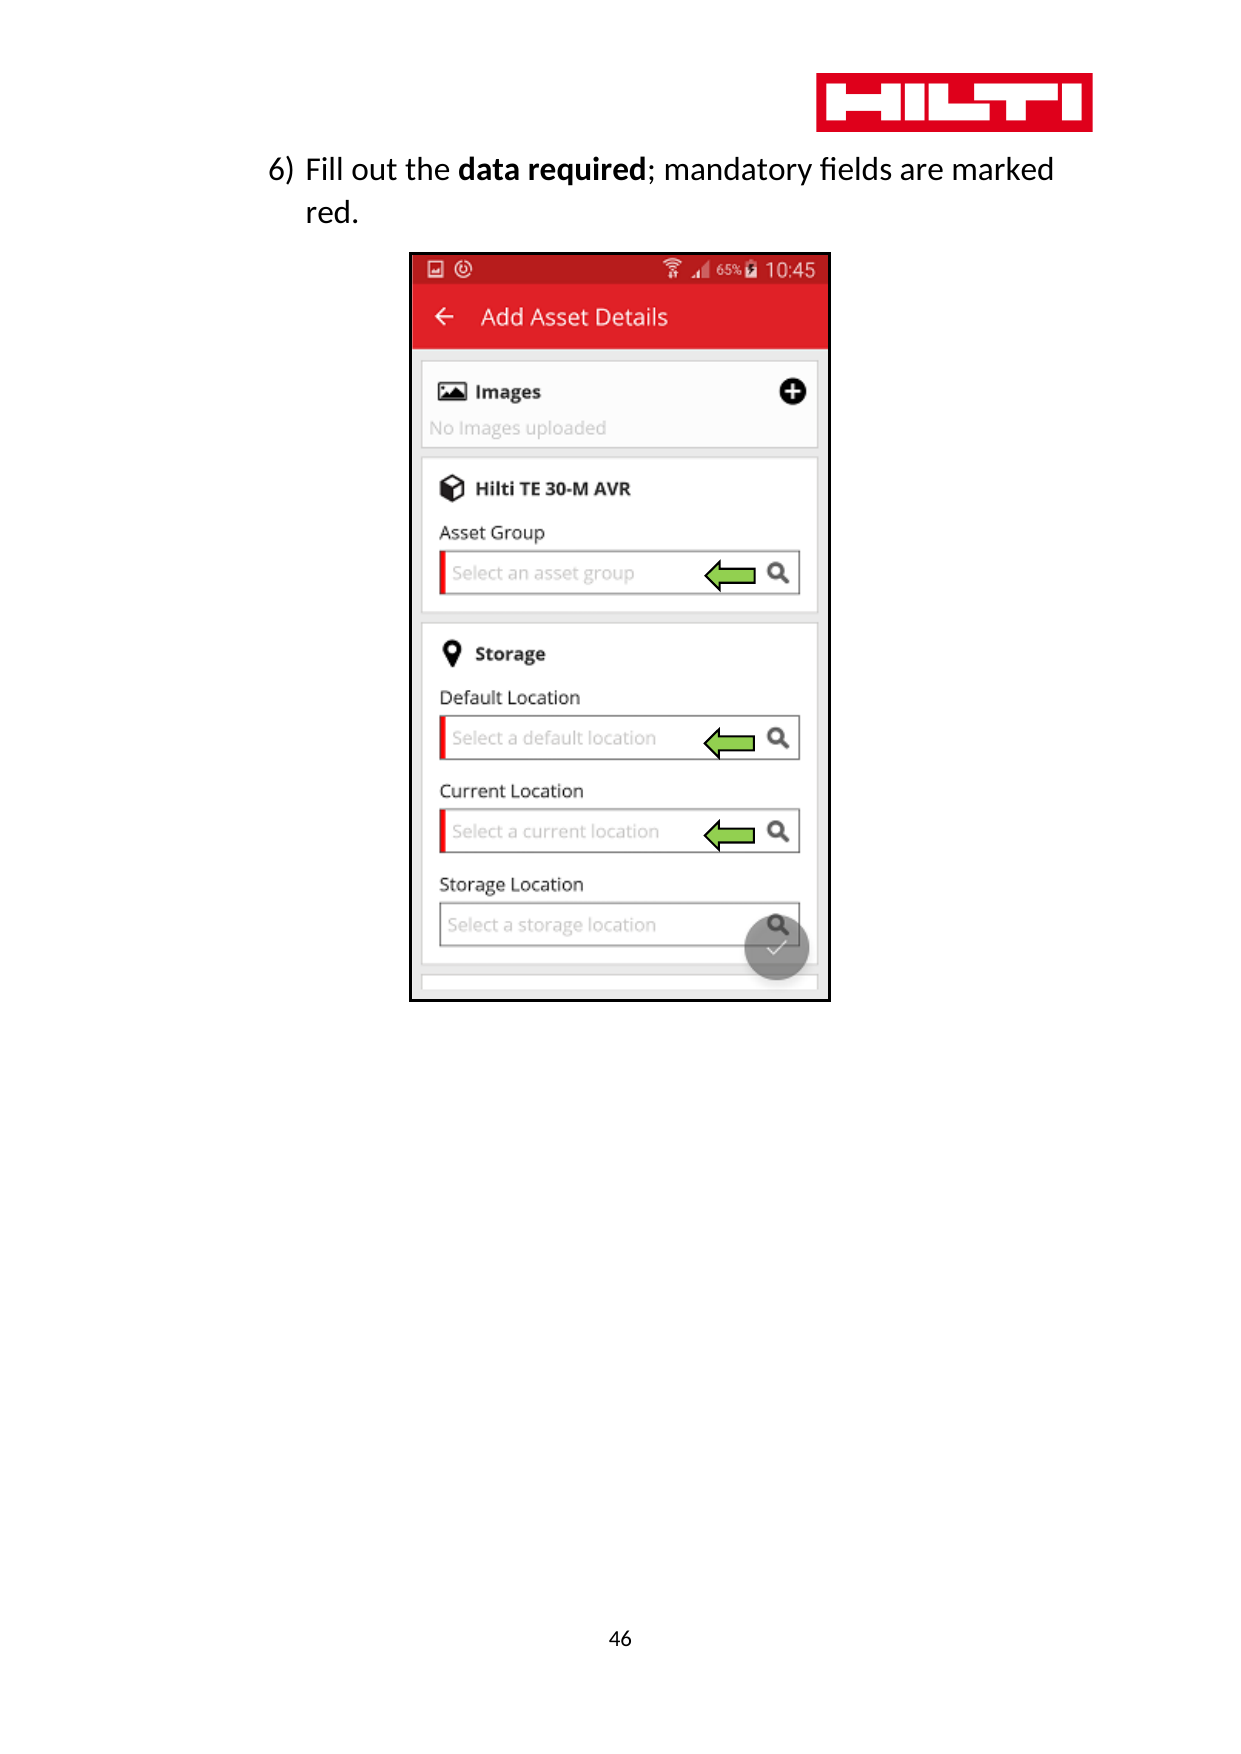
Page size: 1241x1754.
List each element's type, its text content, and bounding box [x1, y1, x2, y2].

picture [816, 73, 1093, 132]
list Fill out the data required; mandatory fields are marked red. [268, 148, 1093, 232]
picture [412, 255, 828, 999]
